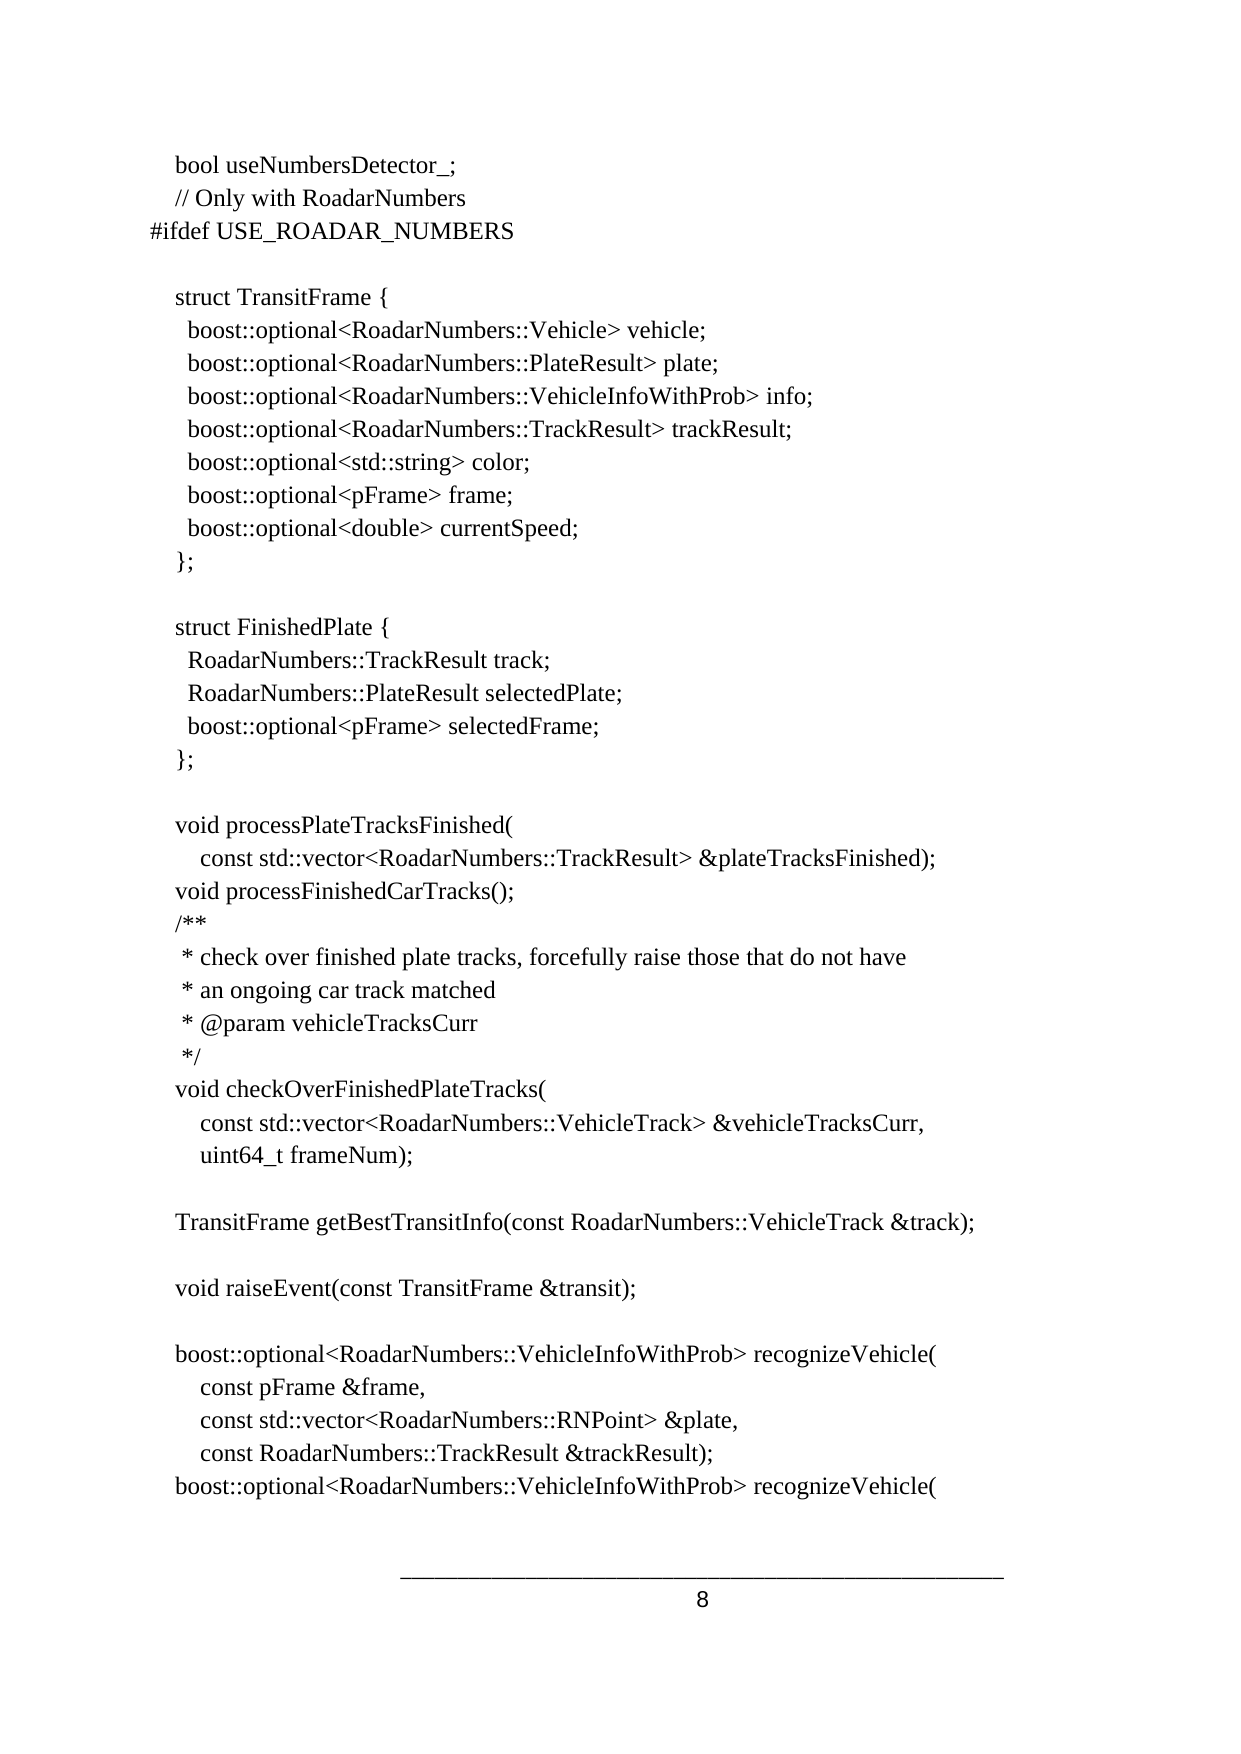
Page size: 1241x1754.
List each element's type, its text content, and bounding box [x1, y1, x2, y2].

text const std::vector<RoadarNumbers::TrackResult> &plateTracksFinished); [150, 843, 1153, 872]
text * an ongoing car track matched [150, 976, 1153, 1004]
text const std::vector<RoadarNumbers::VehicleTrack> &vehicleTracksCurr, [150, 1108, 1153, 1136]
text boost::optional<double> currentSpeed; [150, 513, 1153, 542]
text struct FinishedPlate { [150, 612, 1153, 641]
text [150, 1405, 1153, 1433]
text boost::optional<pFrame> frame; [150, 480, 1153, 509]
text void processFinishedCarTracks(); [150, 876, 1153, 905]
text }; [150, 546, 1153, 575]
text boost::optional<pFrame> selectedFrame; [150, 711, 1153, 740]
text uint64_t frameNum); [150, 1141, 1153, 1169]
text /** [150, 909, 1153, 938]
text void raiseEvent(const TransitFrame &transit); [150, 1273, 1153, 1301]
text #ifdef USE_ROADAR_NUMBERS [150, 216, 1153, 245]
text boost::optional<RoadarNumbers::VehicleInfoWithProb> info; [150, 381, 1153, 410]
text boost::optional<RoadarNumbers::VehicleInfoWithProb> recognizeVehicle( [150, 1339, 1153, 1367]
text boost::optional<RoadarNumbers::TrackResult> trackResult; [150, 414, 1153, 443]
text * @param vehicleTracksCurr [150, 1008, 1153, 1037]
text RoadarNumbers::TrackResult track; [150, 645, 1153, 674]
text boost::optional<RoadarNumbers::Vehicle> vehicle; [150, 315, 1153, 344]
text RoadarNumbers::PlateResult selectedPlate; [150, 678, 1153, 707]
text const RoadarNumbers::TrackResult &trackResult); [150, 1438, 1153, 1467]
text struct TransitFrame { [150, 282, 1153, 311]
text // Only with RoadarNumbers [150, 183, 1153, 212]
text void processPlateTracksFinished( [150, 810, 1153, 839]
text */ [150, 1042, 1153, 1070]
text bool useNumbersDetector_; [150, 150, 1153, 179]
text boost::optional<RoadarNumbers::PlateResult> plate; [150, 348, 1153, 377]
text const pFrame &frame, [150, 1372, 1153, 1401]
text TransitFrame getBestTransitInfo(const RoadarNumbers::VehicleTrack &track); [150, 1207, 1153, 1235]
text }; [150, 744, 1153, 773]
text void checkOverFinishedPlateTracks( [150, 1074, 1153, 1103]
text boost::optional<RoadarNumbers::VehicleInfoWithProb> recognizeVehicle( [150, 1471, 1153, 1499]
text boost::optional<std::string> color; [150, 447, 1153, 476]
text * check over finished plate tracks, forcefully raise those that do not have [150, 942, 1153, 971]
